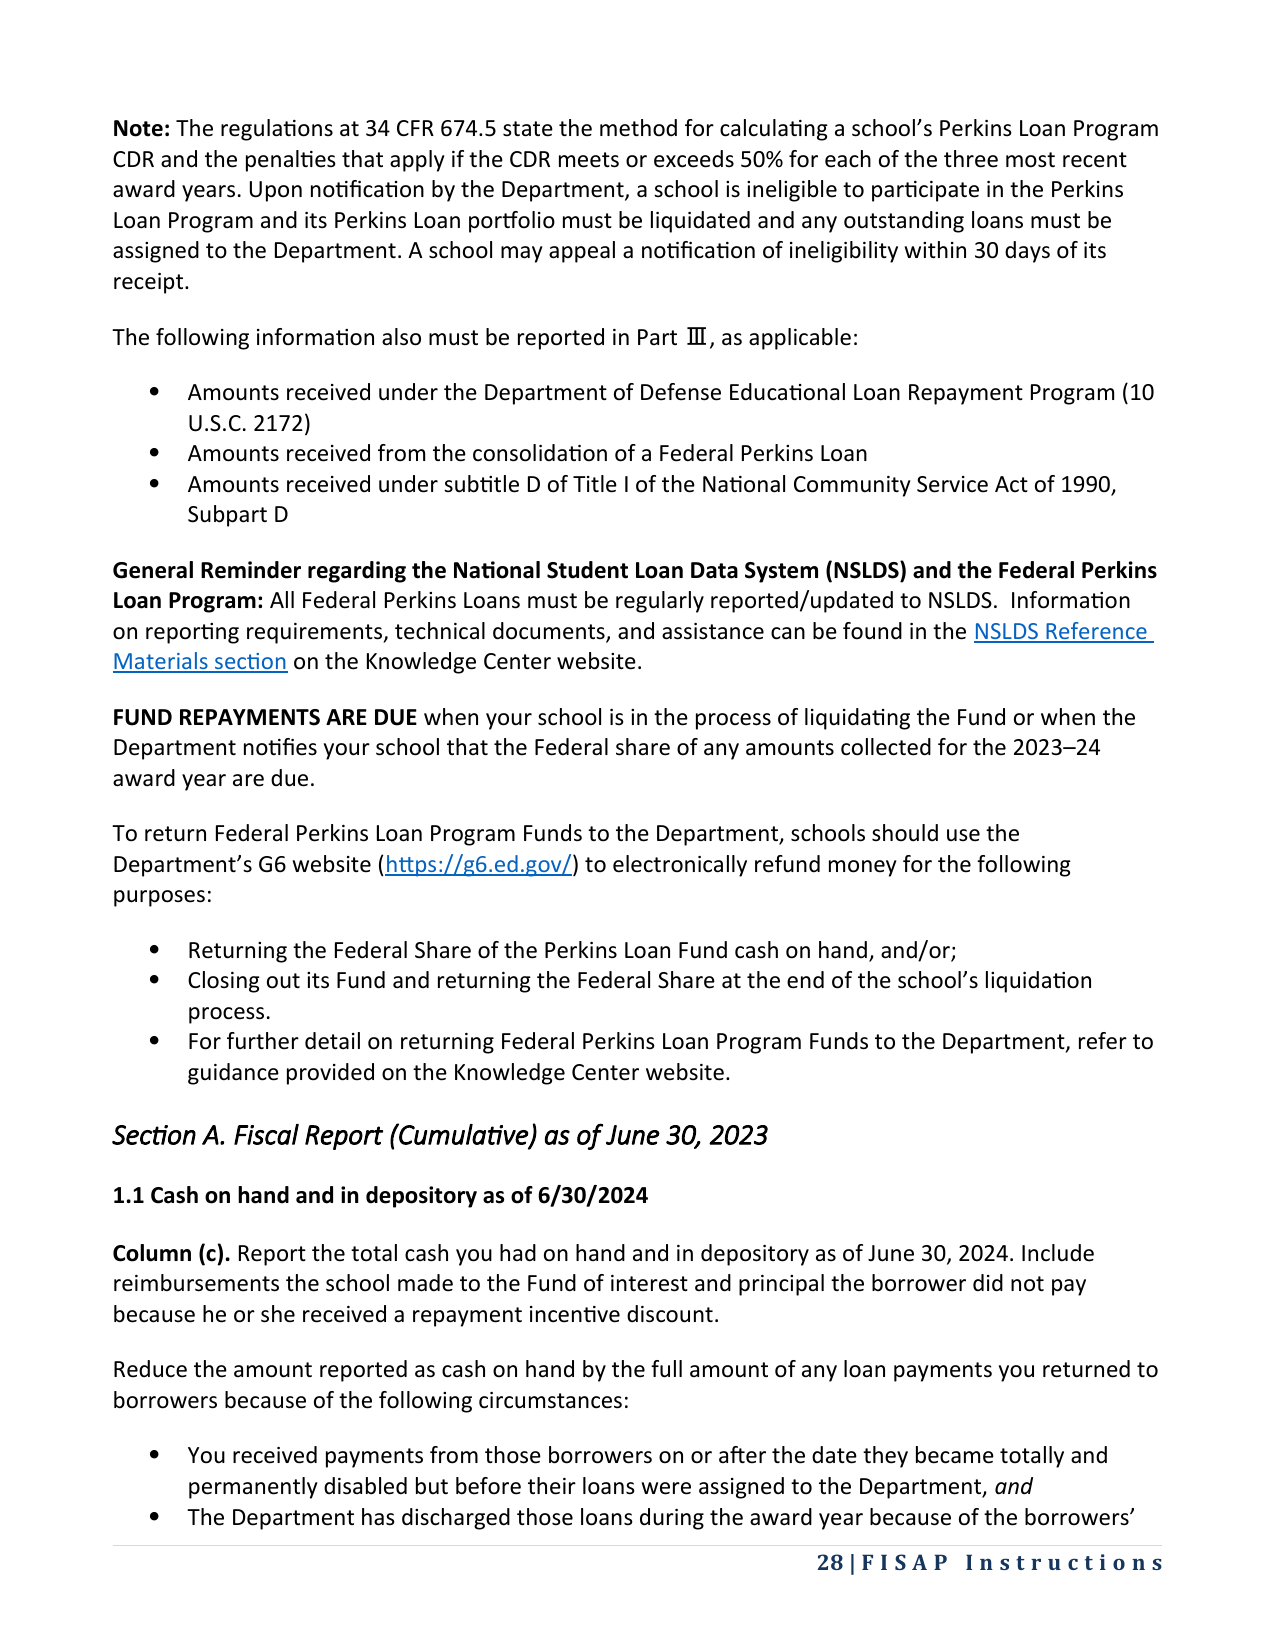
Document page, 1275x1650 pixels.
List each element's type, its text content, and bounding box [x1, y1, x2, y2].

text Column (c). Report the total cash you had on hand and in depository as of June 30, 2024. Include reimbursements the school made to the Fund of interest and principal the borrower did not pay because he or she received a repayment incentive discount. [112, 1237, 1162, 1329]
text Reduce the amount reported as cash on hand by the full amount of any loan payments you returned to borrowers because of the following circumstances: [112, 1354, 1162, 1415]
list You received payments from those borrowers on or after the date they became totally and permanently disabled but before their loans were assigned to the Department, and [150, 1440, 1162, 1501]
text General Reminder regarding the National Student Loan Data System (NSLDS) and the Federal Perkins Loan Program: All Federal Perkins Loans must be regularly reported/updated to NSLDS. Information on reporting requirements, technical documents, and assistance can be found in the NSLDS Reference Materials section on the Knowledge Center website. [112, 554, 1162, 676]
text Note: The regulations at 34 CFR 674.5 state the method for calculating a school’s Perkins Loan Program CDR and the penalties that apply if the CDR meets or exceeds 50% for each of the three most recent award years. Upon notification by the Department, a school is ineligible to participate in the Perkins Loan Program and its Perkins Loan portfolio must be liquidated and any outstanding loans must be assigned to the Department. A school may appeal a notification of ineligibility within 30 days of its receipt. [112, 112, 1162, 296]
text FUND REPAYMENTS ARE DUE when your school is in the process of liquidating the Fund or when the Department notifies your school that the Federal share of any amounts collected for the 2023–24 award year are due. [112, 701, 1162, 792]
subtitle Section A. Fiscal Report (Cumulative) as of June 30, 2023 [112, 1116, 1162, 1151]
text To return Federal Perkins Loan Program Funds to the Department, schools should use the Department’s G6 website (https://g6.ed.gov/) to electronically refund money for the following purposes: [112, 817, 1162, 909]
list Amounts received under subtitle D of Title I of the National Community Service Act of 1990, Subpart D [150, 468, 1162, 529]
list Amounts received under the Department of Defense Educational Loan Repayment Program (10 U.S.C. 2172) [150, 376, 1162, 437]
subtitle 1.1 Cash on hand and in depository as of 6/30/2024 [112, 1179, 1162, 1210]
list Closing out its Fund and returning the Federal Share at the end of the school’s liquidation process. [150, 964, 1162, 1026]
list Returning the Federal Share of the Perkins Loan Fund cash on hand, and/or; [150, 934, 1162, 964]
list Amounts received from the consolidation of a Federal Perkins Loan [150, 437, 1162, 468]
list For further detail on returning Federal Perkins Loan Program Funds to the Department, refer to guidance provided on the Knowledge Center website. [150, 1026, 1162, 1087]
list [150, 1501, 1162, 1531]
text The following information also must be reported in Part Ⅲ, as applicable: [112, 321, 1162, 351]
